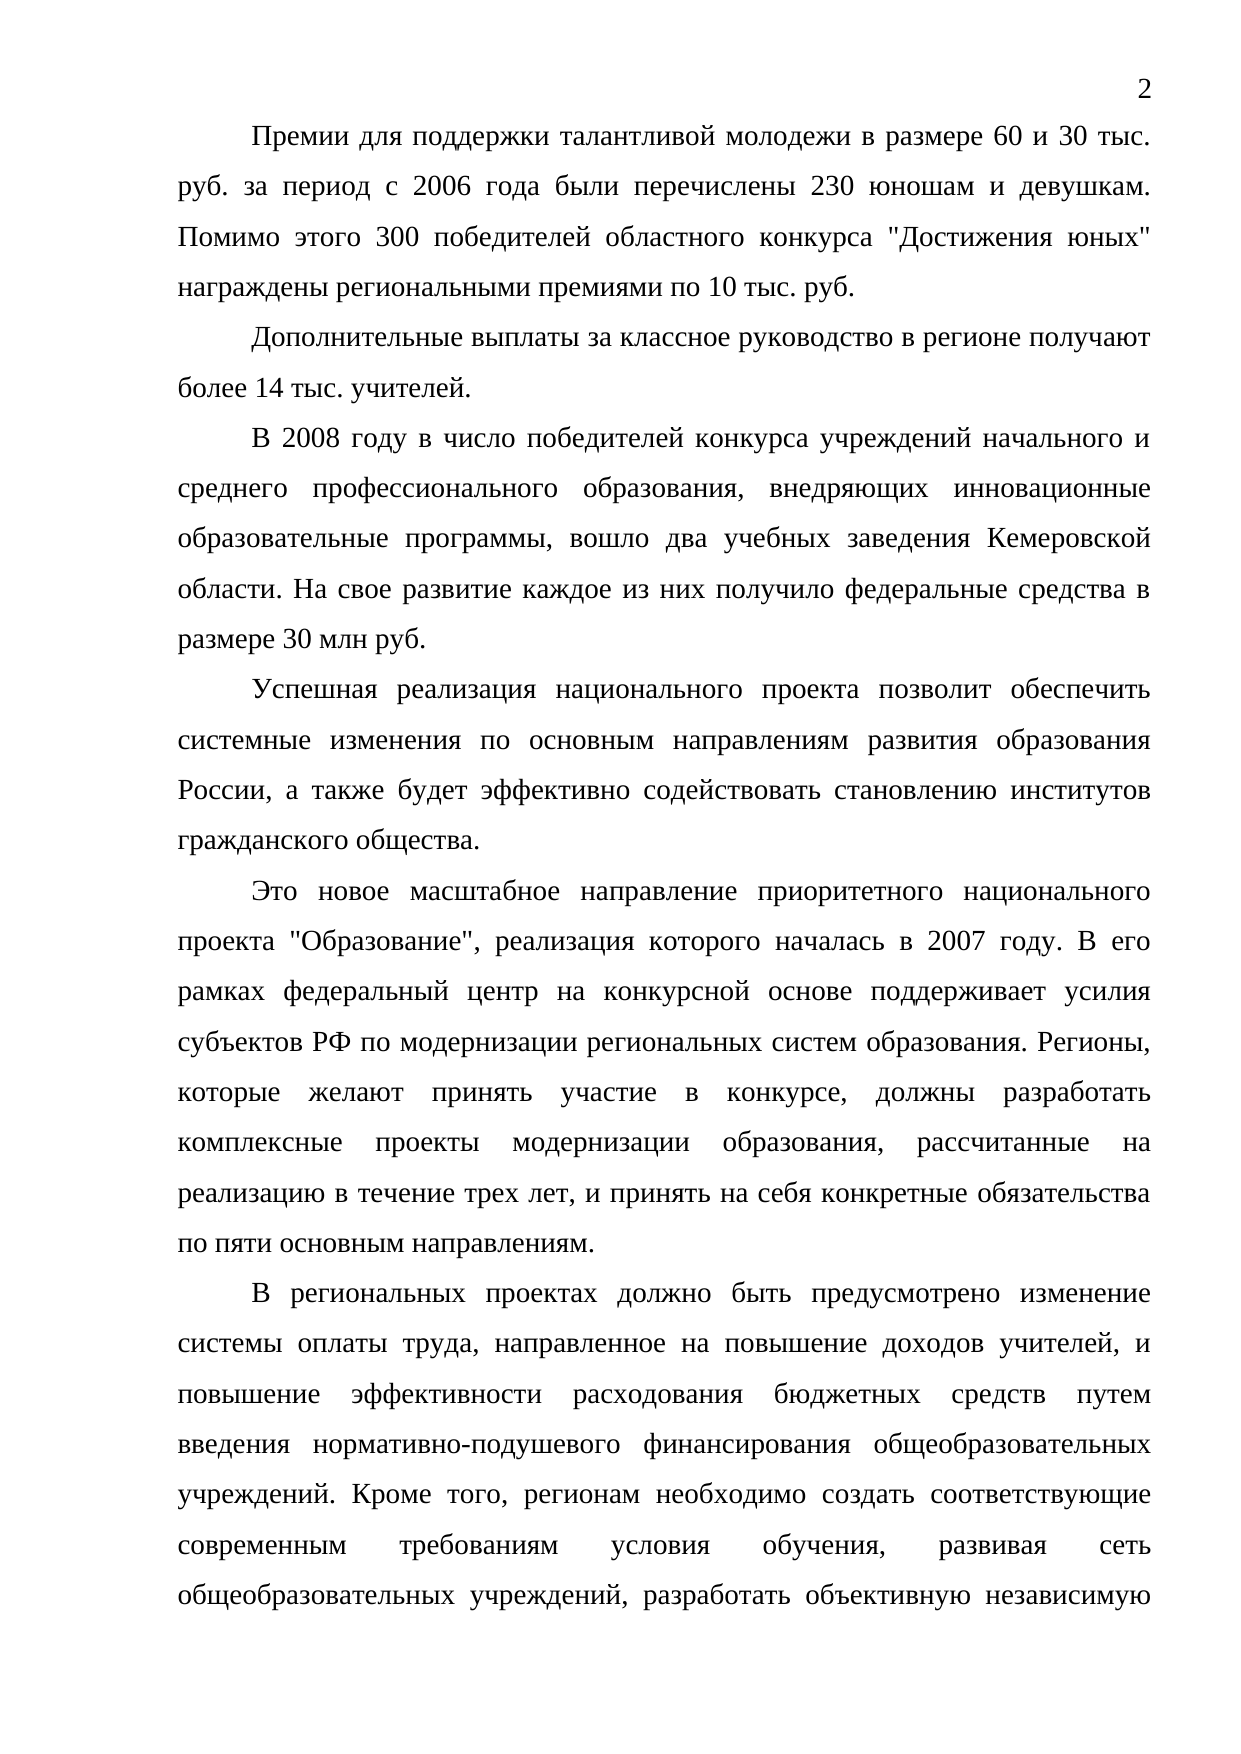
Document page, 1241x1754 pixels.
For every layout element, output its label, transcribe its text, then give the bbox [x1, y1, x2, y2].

text Успешная реализация национального проекта позволит обеспечить системные изменения по основным направлениям развития образования России, а также будет эффективно содействовать становлению институтов гражданского общества. [177, 672, 1152, 856]
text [177, 1275, 1152, 1611]
text Премии для поддержки талантливой молодежи в размере 60 и 30 тыс. руб. за период с 2006 года были перечислены 230 юношам и девушкам. Помимо этого 300 победителей областного конкурса "Достижения юных" награждены региональными премиями по 10 тыс. руб. [177, 118, 1152, 303]
text Дополнительные выплаты за классное руководство в регионе получают более 14 тыс. учителей. [177, 319, 1152, 403]
text Это новое масштабное направление приоритетного национального проекта "Образование", реализация которого началась в 2007 году. В его рамках федеральный центр на конкурсной основе поддерживает усилия субъектов РФ по модернизации региональных систем образования. Регионы, которые желают принять участие в конкурсе, должны разработать комплексные проекты модернизации образования, рассчитанные на реализацию в течение трех лет, и принять на себя конкретные обязательства по пяти основным направлениям. [177, 873, 1152, 1258]
text В 2008 году в число победителей конкурса учреждений начального и среднего профессионального образования, внедряющих инновационные образовательные программы, вошло два учебных заведения Кемеровской области. На свое развитие каждое из них получило федеральные средства в размере 30 млн руб. [177, 420, 1152, 655]
